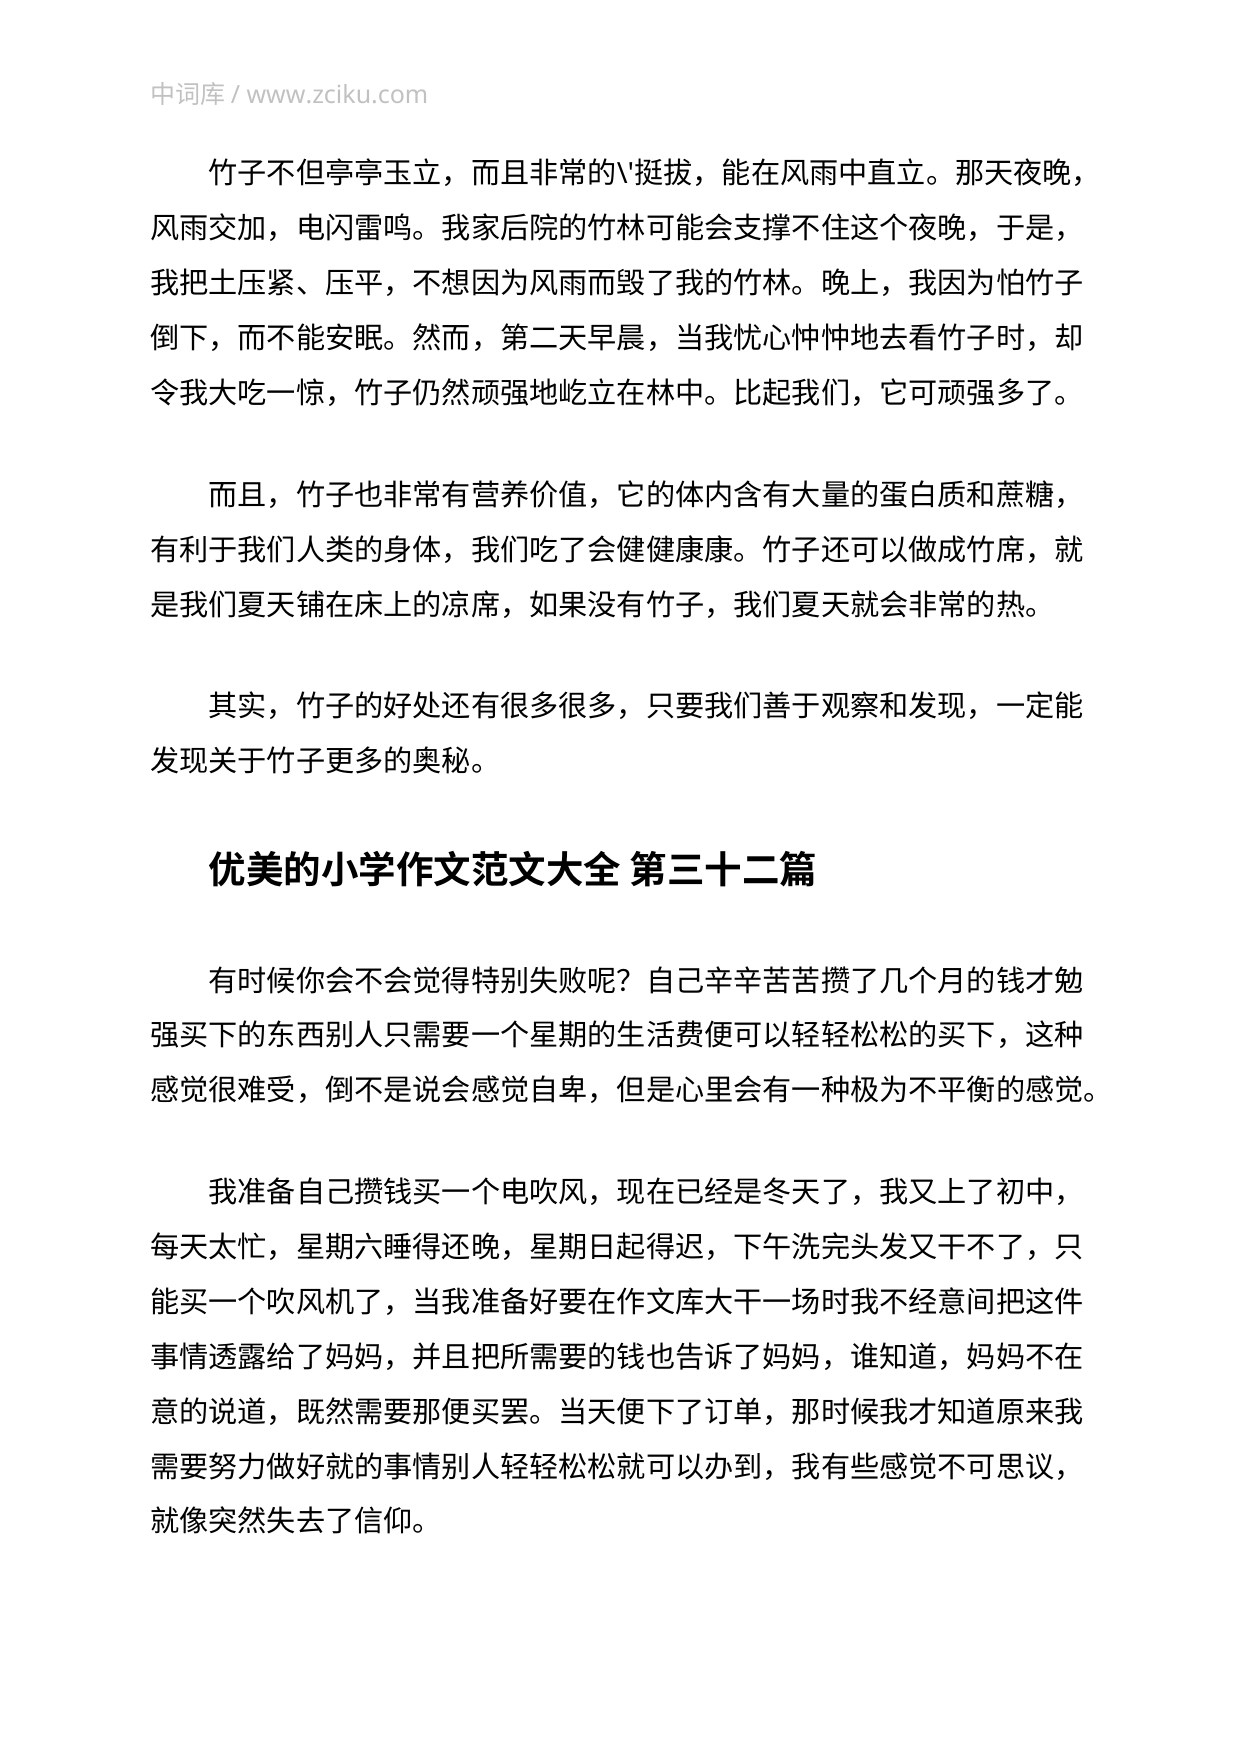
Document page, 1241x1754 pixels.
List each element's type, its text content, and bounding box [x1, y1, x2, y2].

text 有时候你会不会觉得特别失败呢？自己辛辛苦苦攒了几个月的钱才勉强买下的东西别人只需要一个星期的生活费便可以轻轻松松的买下，这种感觉很难受，倒不是说会感觉自卑，但是心里会有一种极为不平衡的感觉。 [150, 957, 1090, 1109]
text 其实，竹子的好处还有很多很多，只要我们善于观察和发现，一定能发现关于竹子更多的奥秘。 [150, 683, 1090, 780]
text 优美的小学作文范文大全 第三十二篇 [150, 840, 1090, 894]
text 我准备自己攒钱买一个电吹风，现在已经是冬天了，我又上了初中，每天太忙，星期六睡得还晚，星期日起得迟，下午洗完头发又干不了，只能买一个吹风机了，当我准备好要在作文库大干一场时我不经意间把这件事情透露给了妈妈，并且把所需要的钱也告诉了妈妈，谁知道，妈妈不在意的说道，既然需要那便买罢。当天便下了订单，那时候我才知道原来我需要努力做好就的事情别人轻轻松松就可以办到，我有些感觉不可思议，就像突然失去了信仰。 [150, 1169, 1090, 1540]
text 而且，竹子也非常有营养价值，它的体内含有大量的蛋白质和蔗糖，有利于我们人类的身体，我们吃了会健健康康。竹子还可以做成竹席，就是我们夏天铺在床上的凉席，如果没有竹子，我们夏天就会非常的热。 [150, 471, 1090, 623]
text 竹子不但亭亭玉立，而且非常的\'挺拔，能在风雨中直立。那天夜晚，风雨交加，电闪雷鸣。我家后院的竹林可能会支撑不住这个夜晚，于是，我把土压紧、压平，不想因为风雨而毁了我的竹林。晚上，我因为怕竹子倒下，而不能安眠。然而，第二天早晨，当我忧心忡忡地去看竹子时，却令我大吃一惊，竹子仍然顽强地屹立在林中。比起我们，它可顽强多了。 [150, 150, 1090, 412]
